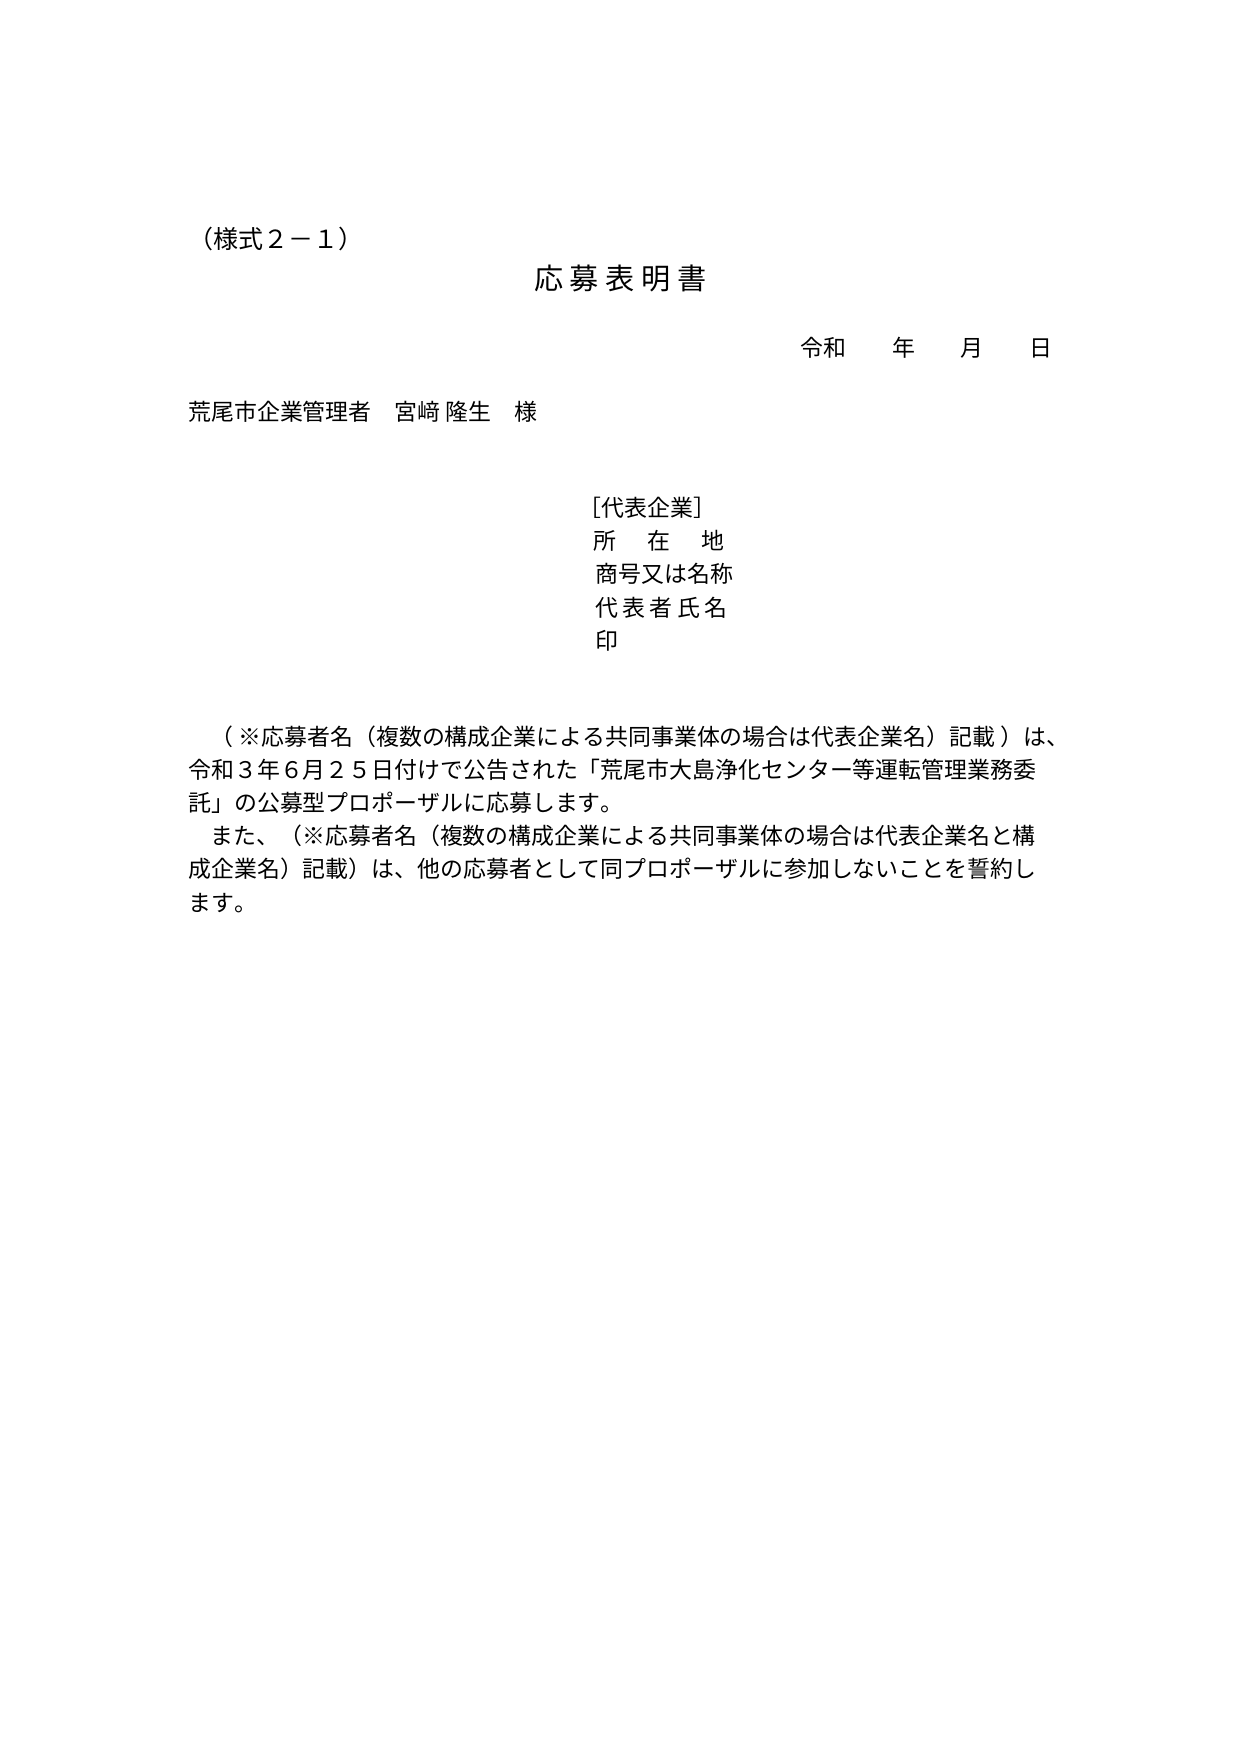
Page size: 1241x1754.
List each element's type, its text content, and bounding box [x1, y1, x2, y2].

text 応 募 表 明 書 [188, 256, 1052, 298]
text 令和 年 月 日 [188, 329, 1052, 363]
text 荒尾市企業管理者 宮﨑 隆生 様 [188, 394, 1052, 427]
subtitle （様式２－１） [188, 219, 1052, 256]
text 代表者氏名 印 [596, 589, 1052, 656]
text 所在地 [188, 523, 1052, 556]
text 商号又は名称 [188, 556, 1052, 589]
text （ ※応募者名（複数の構成企業による共同事業体の場合は代表企業名）記載 ）は、令和３年６月２５日付けで公告された「荒尾市大島浄化センター等運転管理業務委託」の公募型プロポーザルに応募します。 [188, 718, 1054, 818]
text ［代表企業］ [188, 490, 1052, 523]
text また、（※応募者名（複数の構成企業による共同事業体の場合は代表企業名と構成企業名）記載）は、他の応募者として同プロポーザルに参加しないことを誓約します。 [188, 818, 1054, 918]
